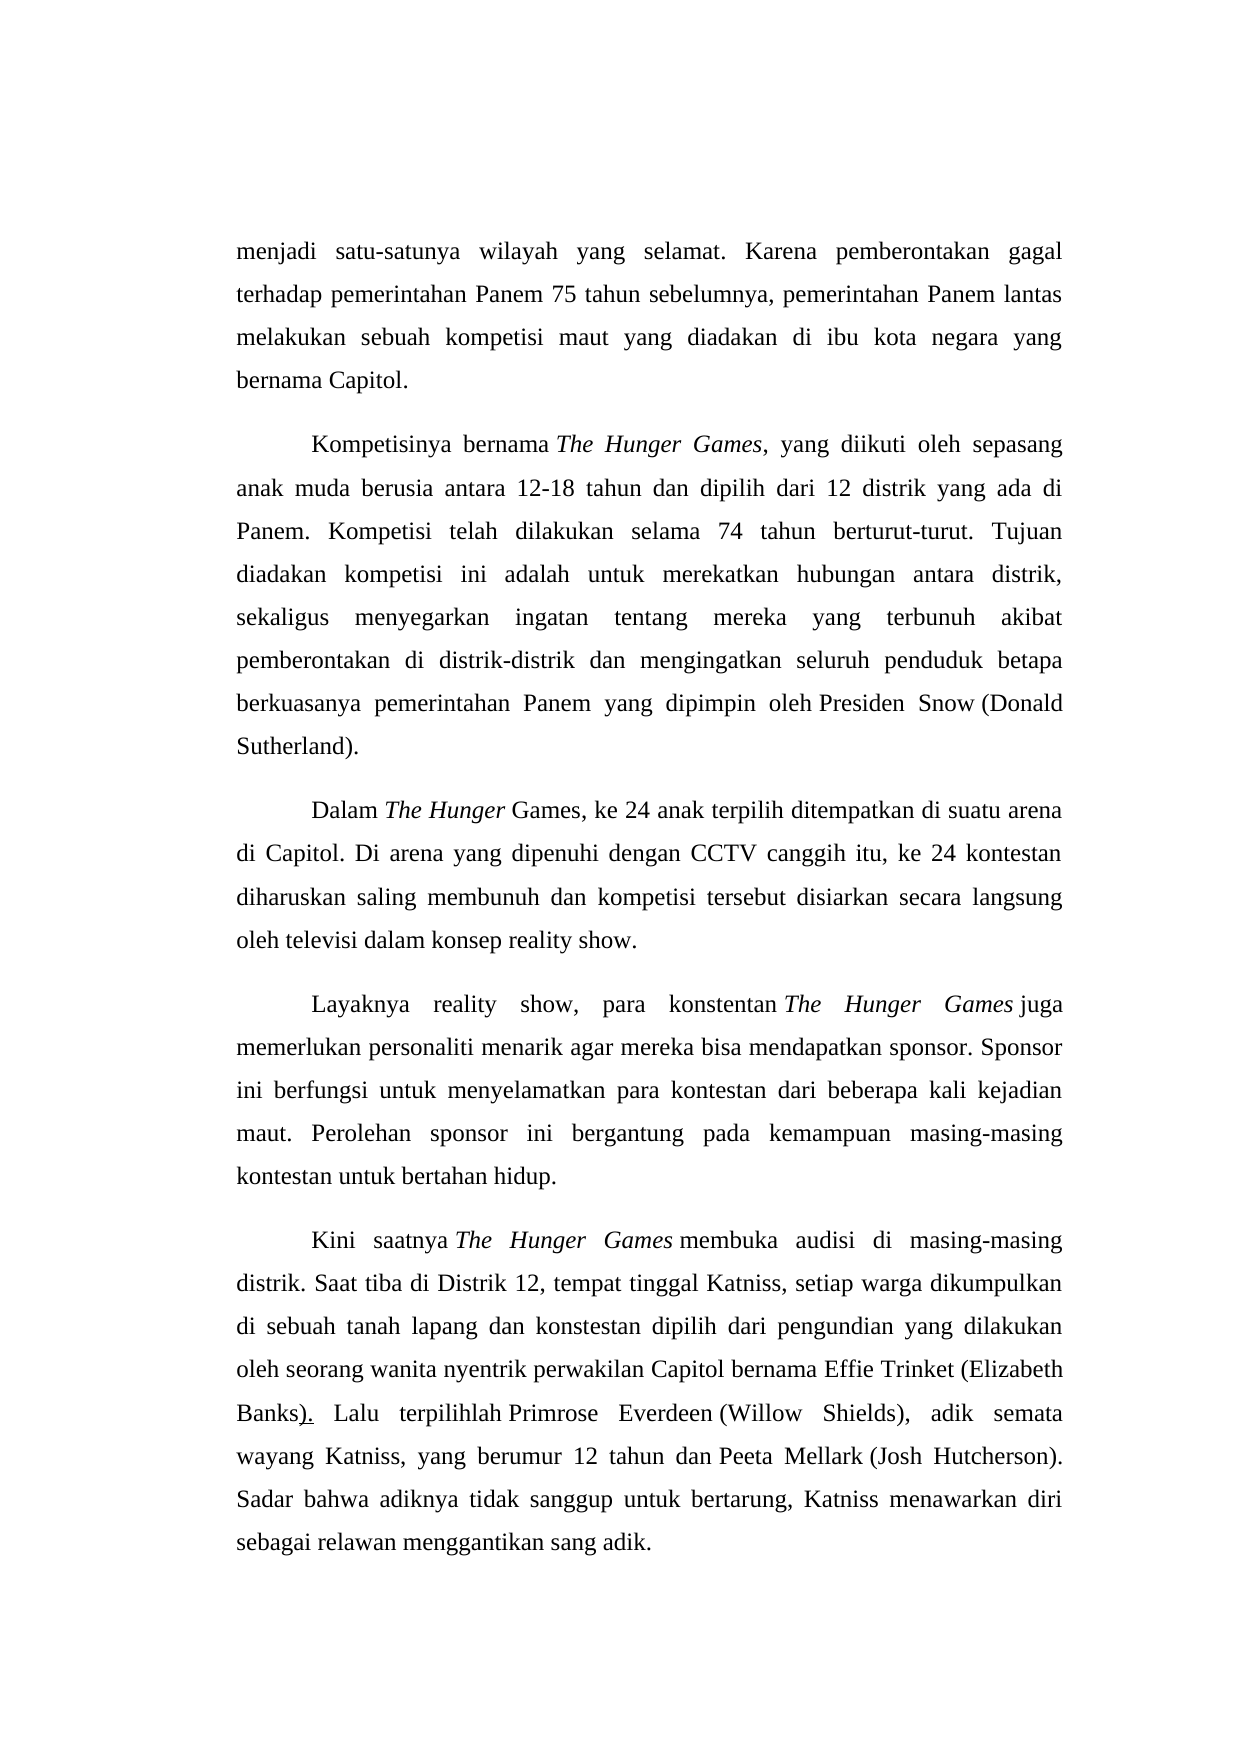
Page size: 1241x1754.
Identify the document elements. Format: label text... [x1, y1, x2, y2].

text Kompetisinya bernama The Hunger Games, yang diikuti oleh sepasang anak muda berusia antara 12-18 tahun dan dipilih dari 12 distrik yang ada di Panem. Kompetisi telah dilakukan selama 74 tahun berturut-turut. Tujuan diadakan kompetisi ini adalah untuk merekatkan hubungan antara distrik, sekaligus menyegarkan ingatan tentang mereka yang terbunuh akibat pemberontakan di distrik-distrik dan mengingatkan seluruh penduduk betapa berkuasanya pemerintahan Panem yang dipimpin oleh Presiden Snow (Donald Sutherland). [236, 429, 1063, 760]
text Dalam The Hunger Games, ke 24 anak terpilih ditempatkan di suatu arena di Capitol. Di arena yang dipenuhi dengan CCTV canggih itu, ke 24 kontestan diharuskan saling membunuh dan kompetisi tersebut disiarkan secara langsung oleh televisi dalam konsep reality show. [236, 795, 1063, 953]
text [236, 236, 1063, 394]
text Layaknya reality show, para konstentan The Hunger Games juga memerlukan personaliti menarik agar mereka bisa mendapatkan sponsor. Sponsor ini berfungsi untuk menyelamatkan para kontestan dari beberapa kali kejadian maut. Perolehan sponsor ini bergantung pada kemampuan masing-masing kontestan untuk bertahan hidup. [236, 989, 1063, 1190]
text Kini saatnya The Hunger Games membuka audisi di masing-masing distrik. Saat tiba di Distrik 12, tempat tinggal Katniss, setiap warga dikumpulkan di sebuah tanah lapang dan konstestan dipilih dari pengundian yang dilakukan oleh seorang wanita nyentrik perwakilan Capitol bernama Effie Trinket (Elizabeth Banks). Lalu terpilihlah Primrose Everdeen (Willow Shields), adik semata wayang Katniss, yang berumur 12 tahun dan Peeta Mellark (Josh Hutcherson). Sadar bahwa adiknya tidak sanggup untuk bertarung, Katniss menawarkan diri sebagai relawan menggantikan sang adik. [236, 1225, 1063, 1556]
